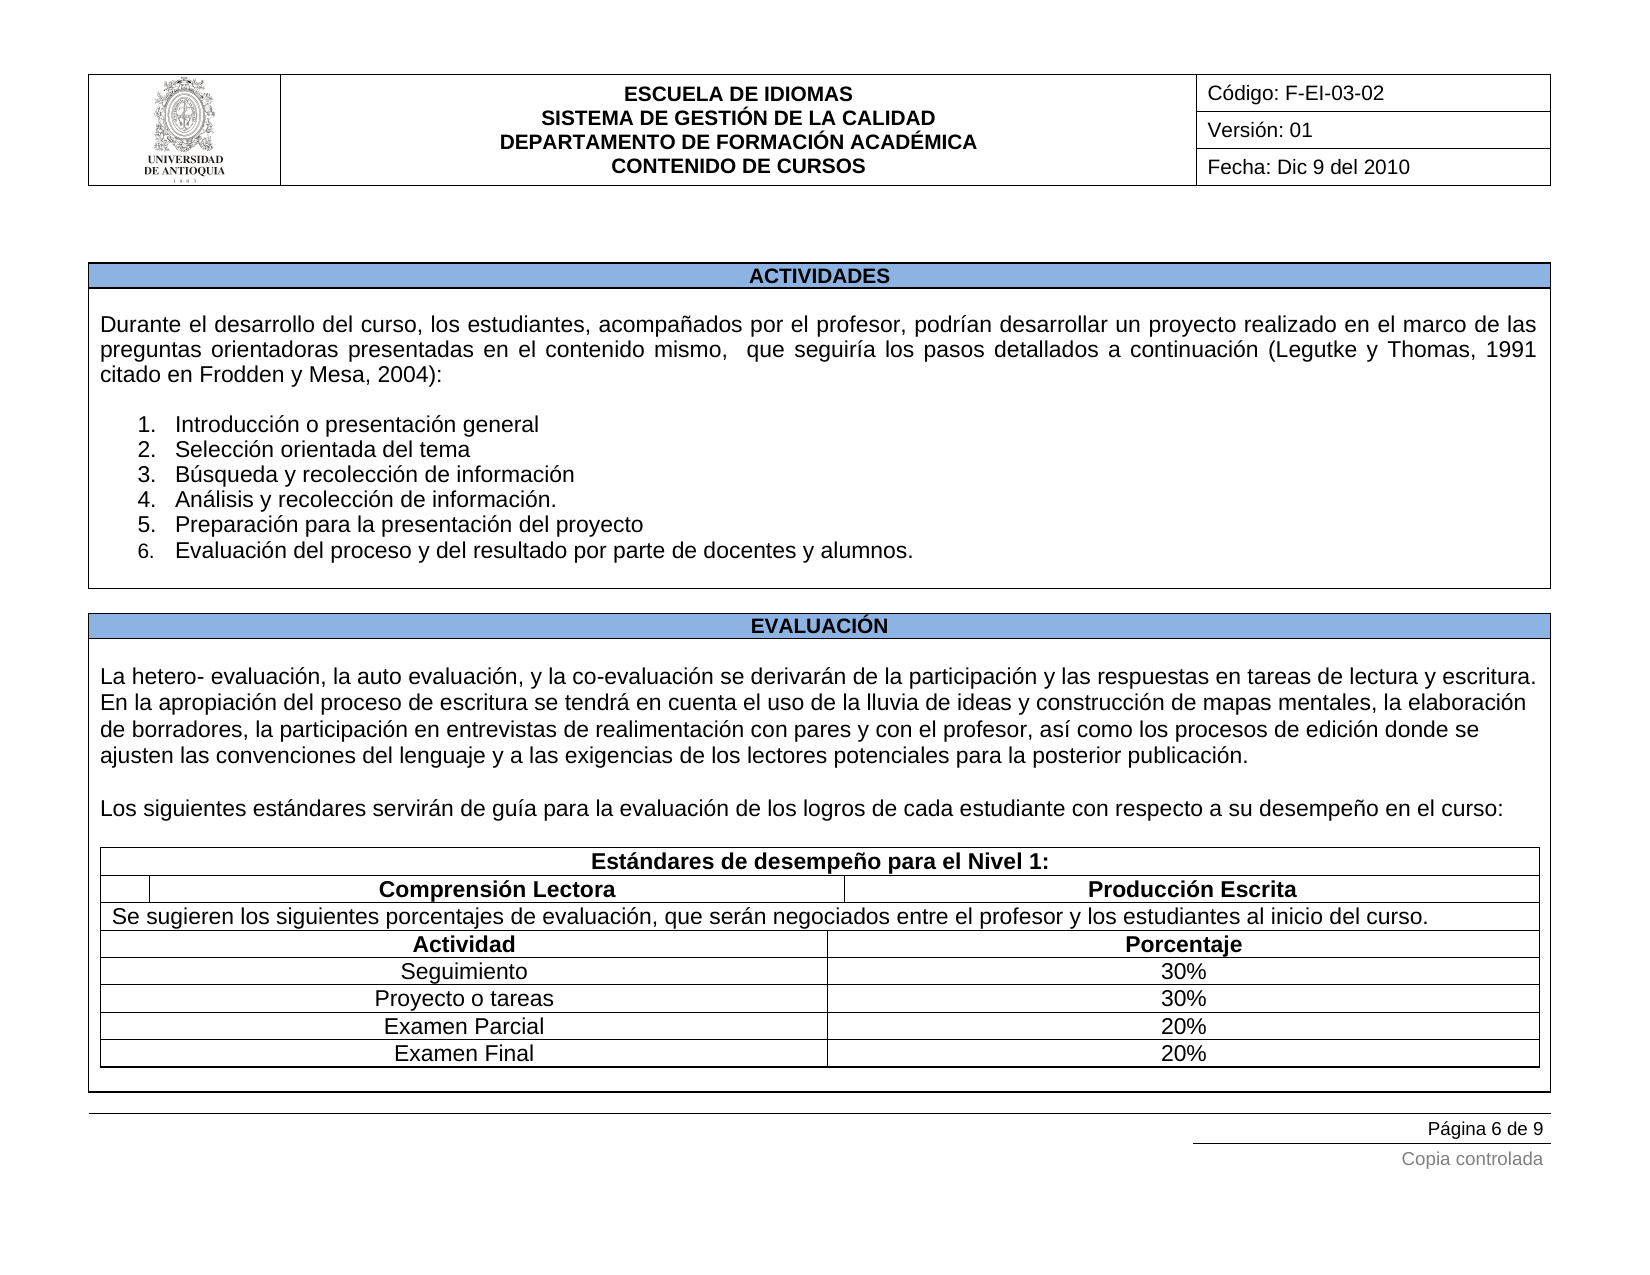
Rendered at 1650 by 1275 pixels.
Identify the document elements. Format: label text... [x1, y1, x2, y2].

table_header ACTIVIDADES [89, 264, 1550, 287]
table_header EVALUACIÓN [89, 614, 1550, 638]
picture [144, 77, 225, 183]
table_cell Durante el desarrollo del curso, los estudiantes, acompañados por el profesor, podrían desarrollar un proyecto realizado en el marco de las preguntas orientadoras presentadas en el contenido mismo, que seguiría los pasos detallados a continuación (Legutke y Thomas, 1991 citado en Frodden y Mesa, 2004): Introducción o presentación general Selección orientada del tema Búsqueda y recolección de información Análisis y recolección de información. Preparación para la presentación del proyecto Evaluación del proceso y del resultado por parte de docentes y alumnos. [89, 289, 1550, 588]
